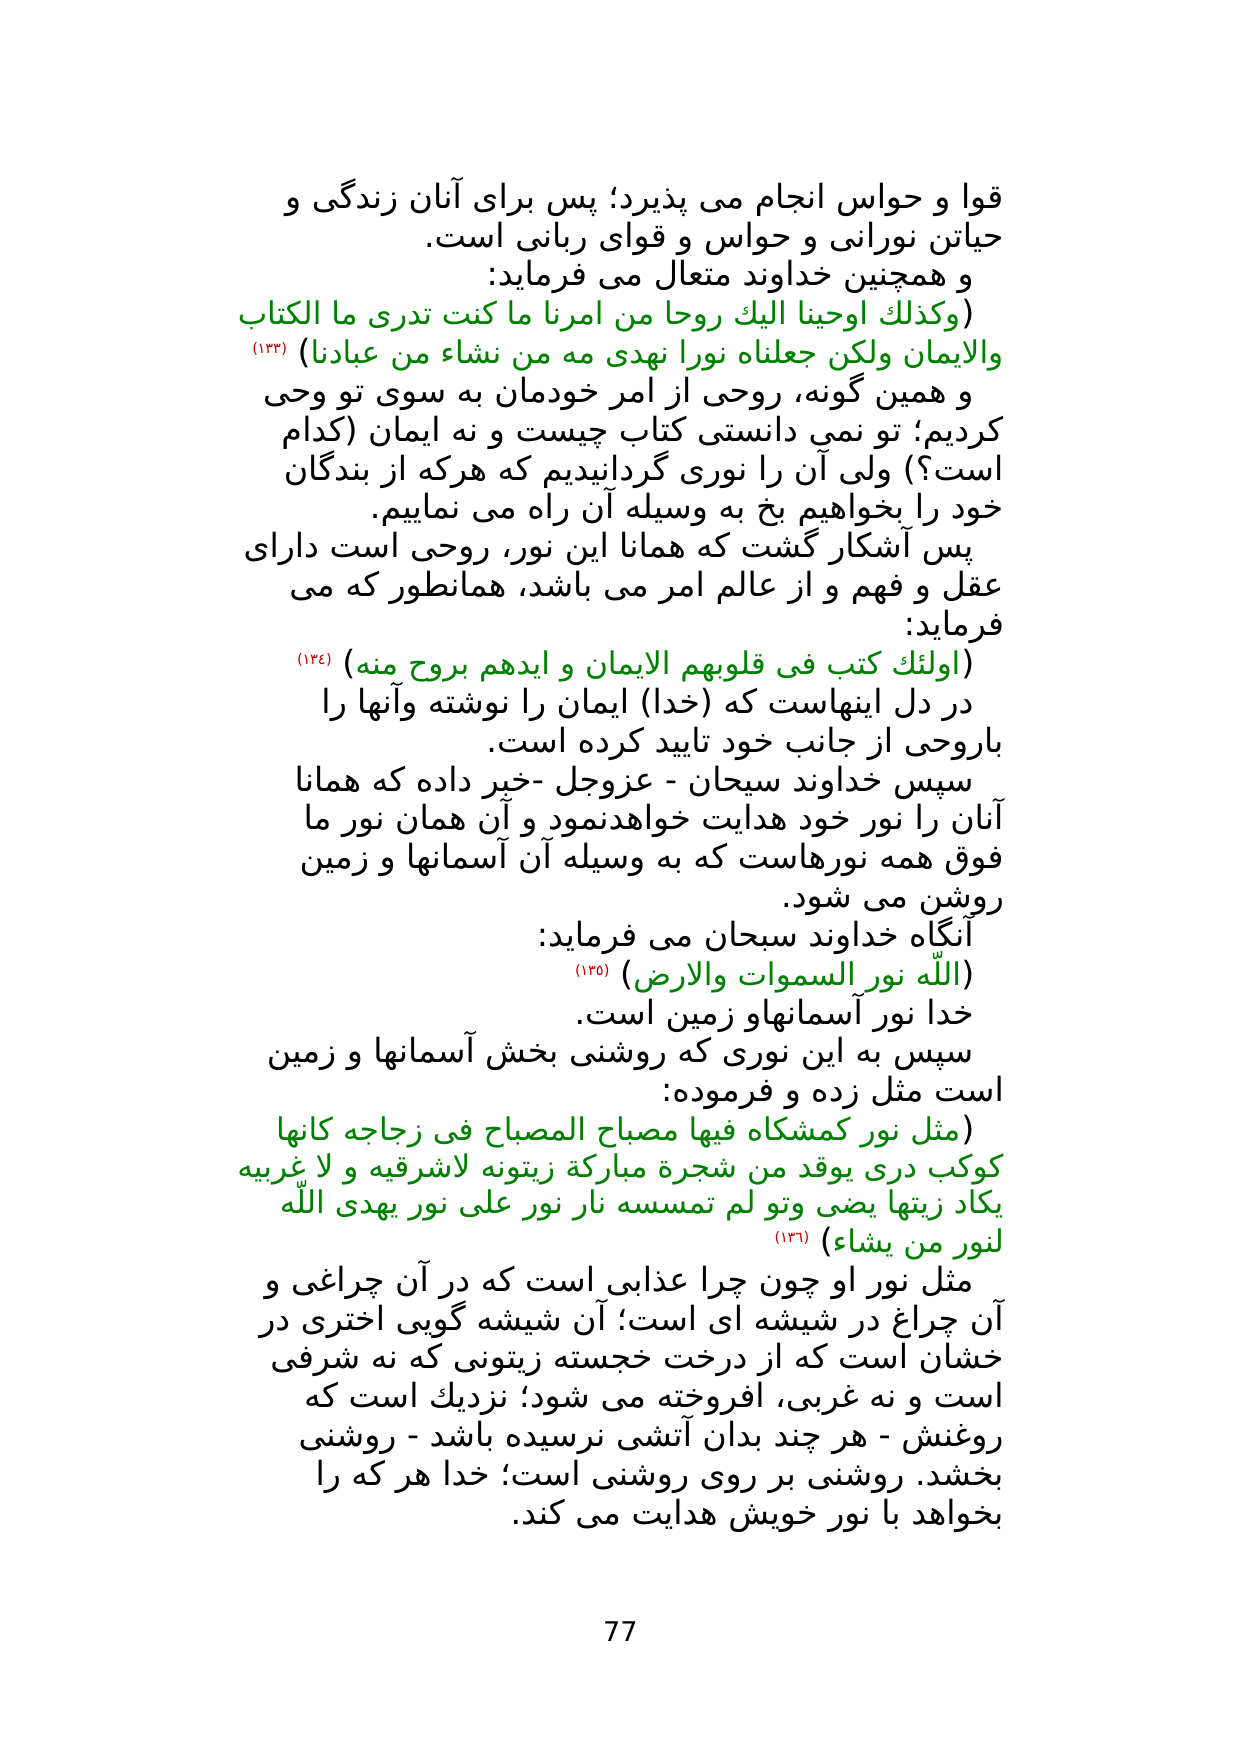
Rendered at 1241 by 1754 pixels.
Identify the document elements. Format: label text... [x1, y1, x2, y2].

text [236, 177, 1004, 255]
text مثل نور او چون چرا عذابى است كه در آن چراغى و آن چراغ در شیشه اى است؛ آن شیشه گویى اخترى در خشان است كه از درخت خجسته زیتونى كه نه شرفى است و نه غربى، افروخته مى شود؛ نزدیك است كه روغنش - هر چند بدان آتشى نرسیده باشد - روشنى بخشد. روشنى بر روى روشنى است؛ خدا هر كه را بخواهد با نور خویش هدایت مى كند. [236, 1260, 1004, 1532]
text و همچنین خداوند متعال مى فرماید: [236, 255, 1004, 294]
text آنگاه خداوند سبحان مى فرماید: [236, 915, 1004, 954]
text پس آشكار گشت كه همانا این نور، روحى است داراى عقل و فهم و از عالم امر مى باشد، همانطور كه مى فرماید: [236, 527, 1004, 643]
text (اولئك كتب فى قلوبهم الایمان و ایدهم بروح منه) (١٣٤) [236, 643, 1004, 682]
text خدا نور آسمانهاو زمین است. [236, 993, 1004, 1032]
text سپس خداوند سیحان - عزوجل -خبر داده كه همانا آنان را نور خود هدایت خواهدنمود و آن همان نور ما فوق همه نورهاست كه به وسیله آن آسمانها و زمین روشن مى شود. [236, 760, 1004, 915]
text (وكذلك اوحینا الیك روحا من امرنا ما كنت تدرى ما الكتاب والایمان ولكن جعلناه نورا نهدى مه من نشاء من عبادنا) (١٣٣) [236, 294, 1004, 371]
text (اللّه نور السموات والارض) (١٣٥) [236, 954, 1004, 993]
text و همین گونه، روحى از امر خودمان به سوى تو وحى كردیم؛ تو نمى دانستى كتاب چیست و نه ایمان (كدام است؟) ولى آن را نورى گردانیدیم كه هركه از بندگان خود را بخواهیم بخ به وسیله آن راه مى نماییم. [236, 371, 1004, 527]
text در دل اینهاست كه (خدا) ایمان را نوشته وآنها را باروحى از جانب خود تایید كرده است. [236, 682, 1004, 760]
text (مثل نور كمشكاه فیها مصباح المصباح فى زجاجه كانها كوكب درى یوقد من شجرة مباركة زیتونه لاشرقیه و لا غربیه یكاد زیتها یضى وتو لم تمسسه نار نور على نور یهدى اللّه لنور من یشاء) (١٣٦) [236, 1110, 1004, 1260]
text سپس به این نورى كه روشنى بخش آسمانها و زمین است مثل زده و فرموده: [236, 1032, 1004, 1110]
